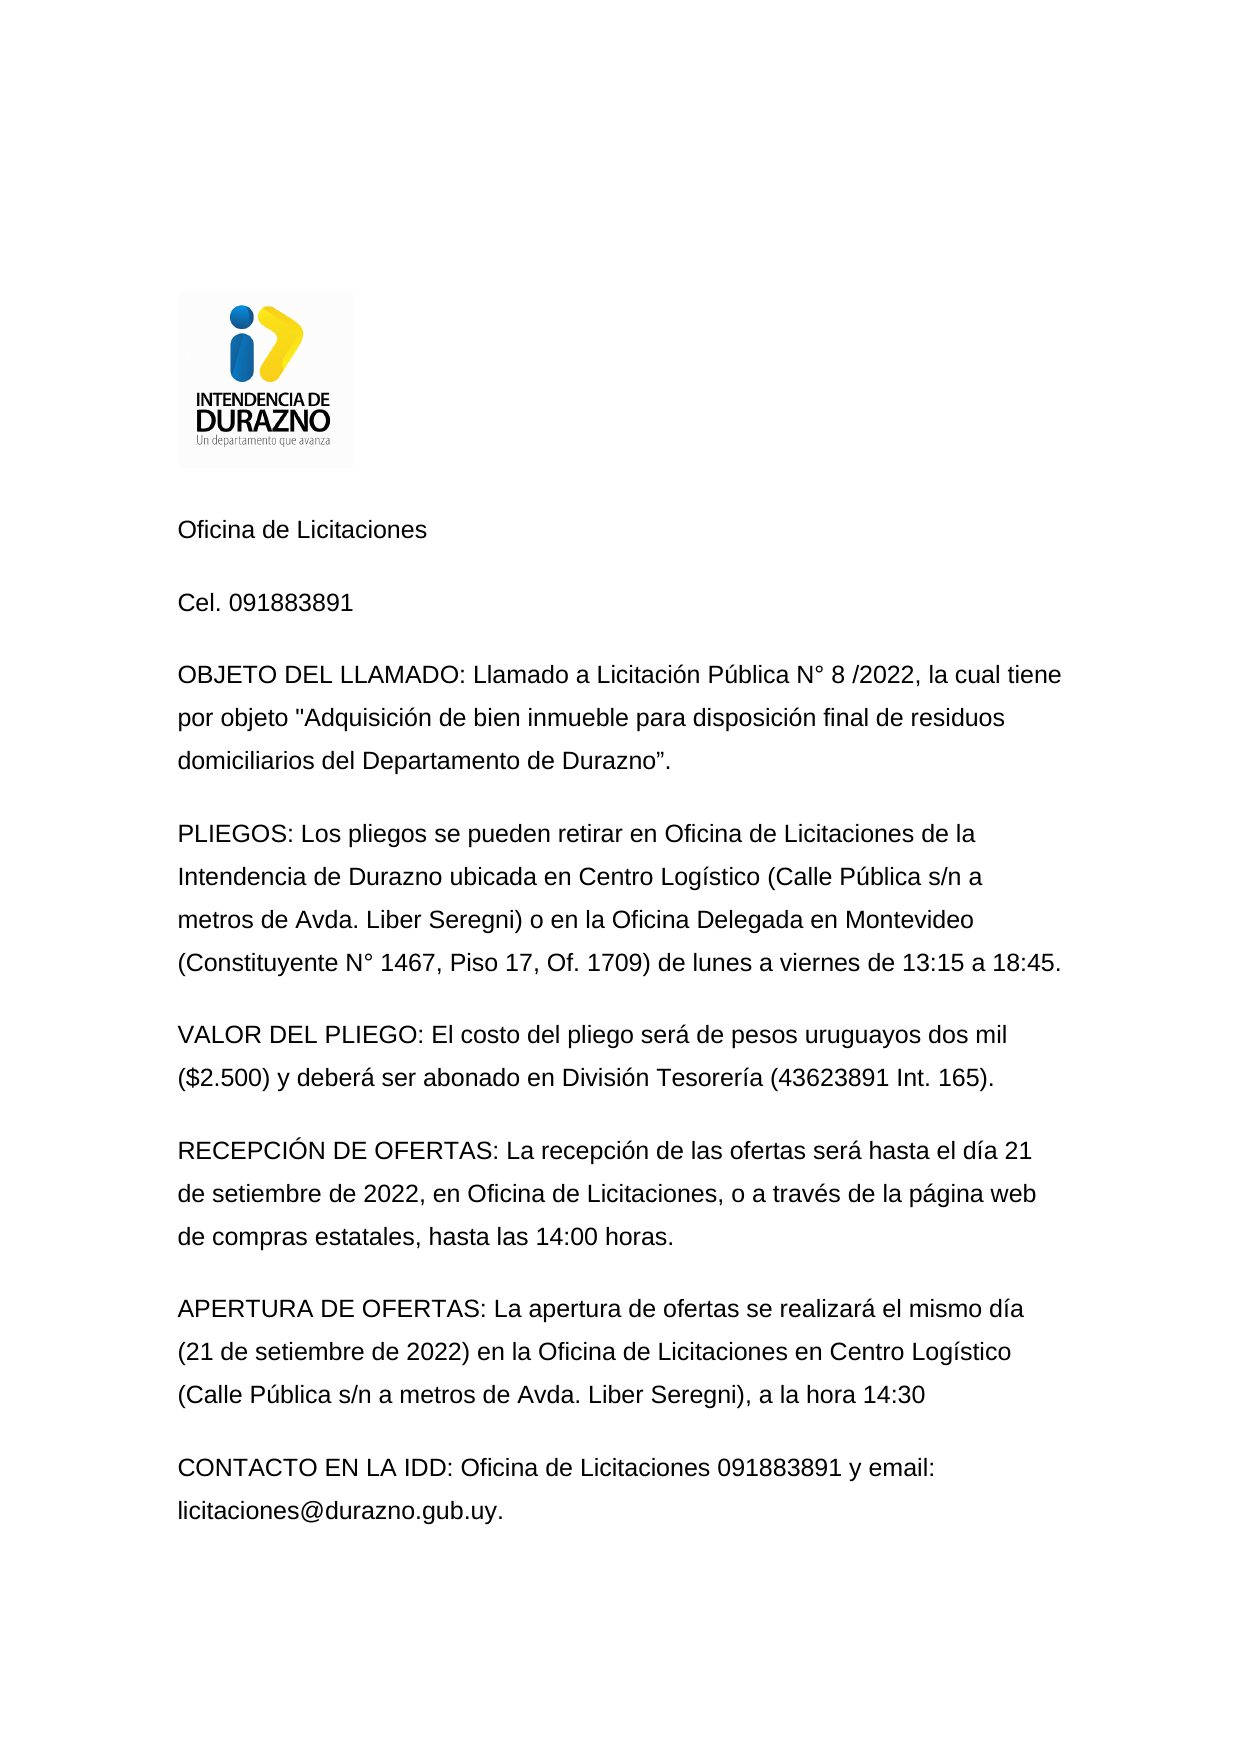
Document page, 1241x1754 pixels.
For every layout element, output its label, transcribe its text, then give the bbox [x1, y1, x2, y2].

text Cel. 091883891 [177, 588, 1063, 616]
text APERTURA DE OFERTAS: La apertura de ofertas se realizará el mismo día (21 de setiembre de 2022) en la Oficina de Licitaciones en Centro Logístico (Calle Pública s/n a metros de Avda. Liber Seregni), a la hora 14:30 [177, 1294, 1063, 1409]
text PLIEGOS: Los pliegos se pueden retirar en Oficina de Licitaciones de la Intendencia de Durazno ubicada en Centro Logístico (Calle Pública s/n a metros de Avda. Liber Seregni) o en la Oficina Delegada en Montevideo (Constituyente N° 1467, Piso 17, Of. 1709) de lunes a viernes de 13:15 a 18:45. [177, 818, 1063, 977]
text Oficina de Licitaciones [177, 515, 1063, 544]
text RECEPCIÓN DE OFERTAS: La recepción de las ofertas será hasta el día 21 de setiembre de 2022, en Oficina de Licitaciones, o a través de la página web de compras estatales, hasta las 14:00 horas. [177, 1136, 1063, 1251]
text CONTACTO EN LA IDD: Oficina de Licitaciones 091883891 y email: licitaciones@durazno.gub.uy. [177, 1453, 1063, 1524]
text OBJETO DEL LLAMADO: Llamado a Licitación Pública N° 8 /2022, la cual tiene por objeto "Adquisición de bien inmueble para disposición final de residuos domiciliarios del Departamento de Durazno”. [177, 660, 1063, 775]
text VALOR DEL PLIEGO: El costo del pliego será de pesos uruguayos dos mil ($2.500) y deberá ser abonado en División Tesorería (43623891 Int. 165). [177, 1020, 1063, 1092]
